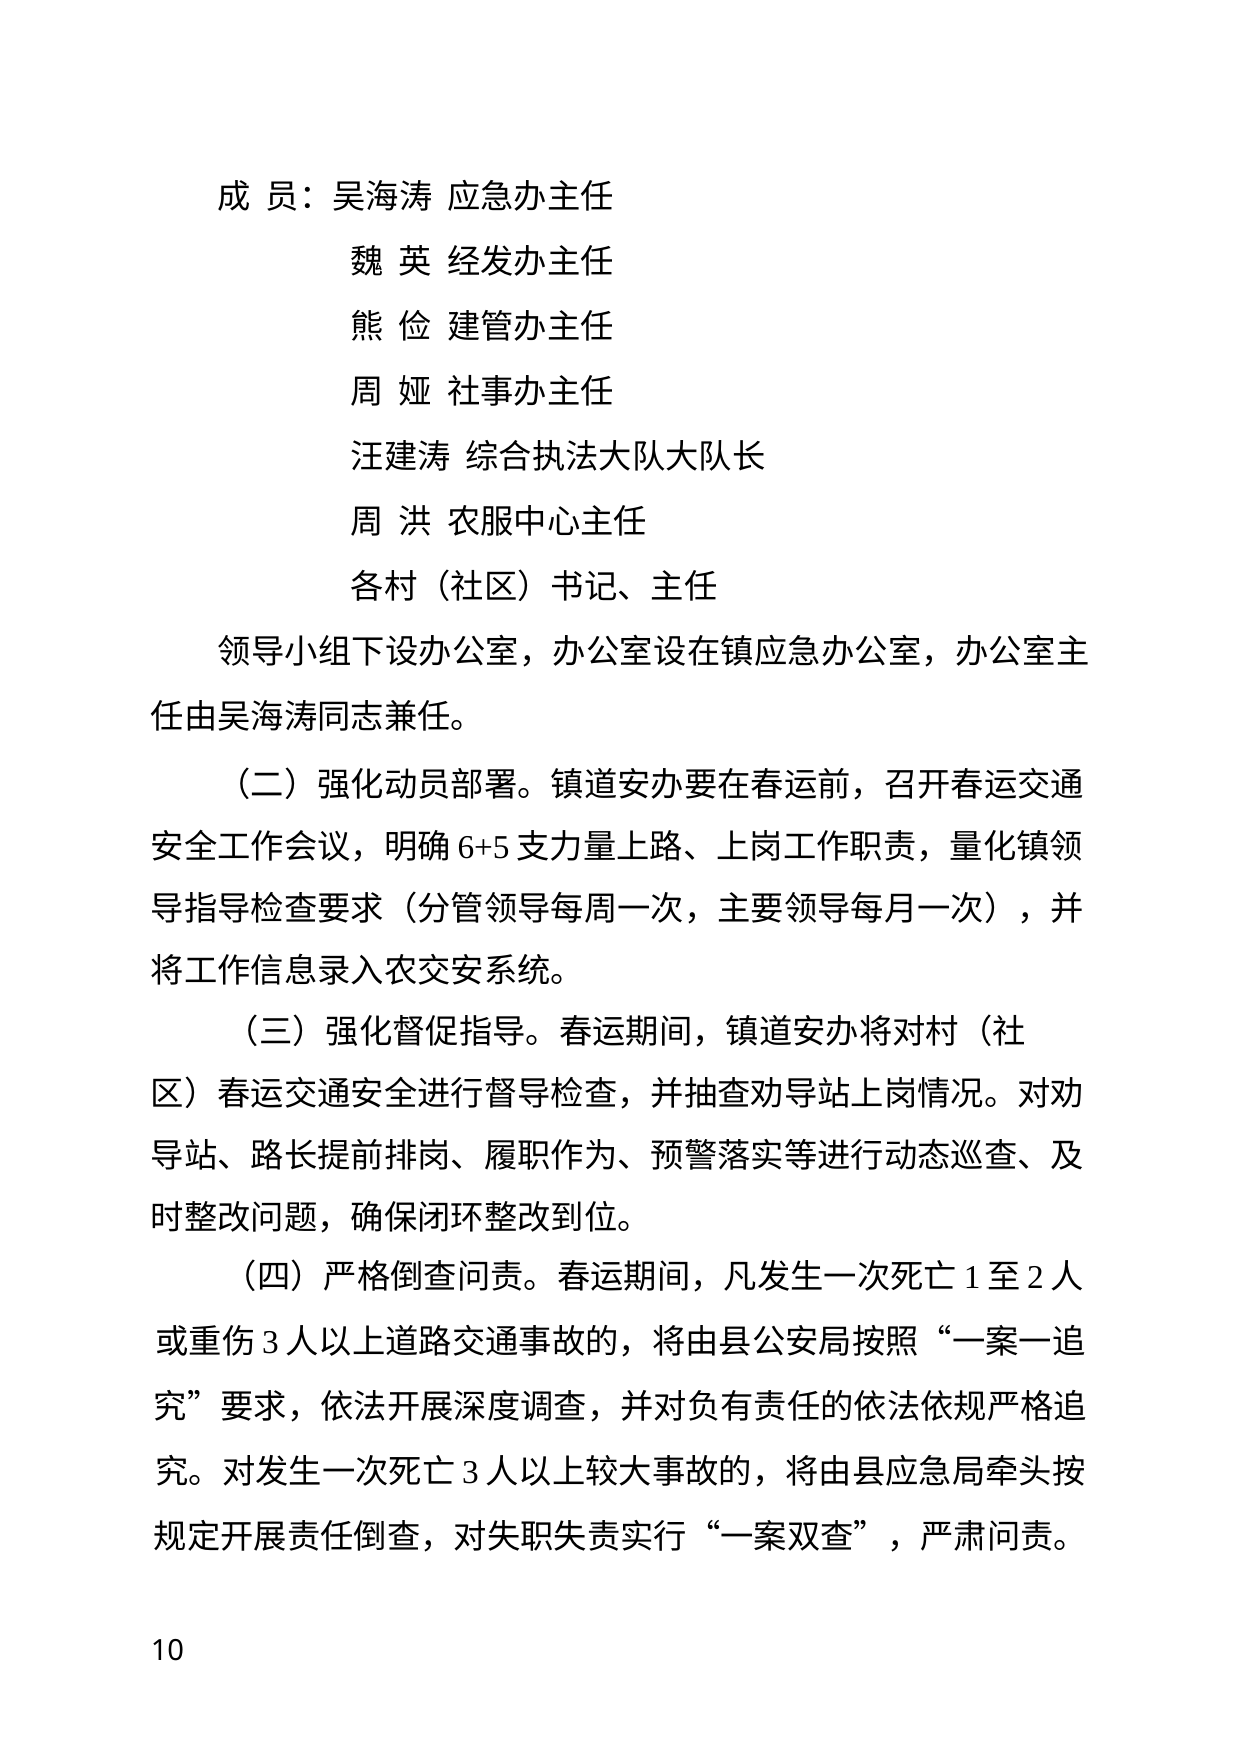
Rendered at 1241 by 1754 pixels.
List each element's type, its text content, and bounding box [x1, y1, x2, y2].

text 周 娅 社事办主任 [151, 357, 1089, 422]
text 周 洪 农服中心主任 [151, 487, 1089, 552]
text （四）严格倒查问责。春运期间，凡发生一次死亡1至2人或重伤3人以上道路交通事故的，将由县公安局按照“一案一追究”要求，依法开展深度调查，并对负有责任的依法依规严格追究。对发生一次死亡3人以上较大事故的，将由县应急局牵头按规定开展责任倒查，对失职失责实行“一案双查”，严肃问责。 [151, 1242, 1089, 1567]
text 魏 英 经发办主任 [151, 227, 1089, 292]
text 汪建涛 综合执法大队大队长 [151, 422, 1089, 487]
text （三）强化督促指导。春运期间，镇道安办将对村（社区）春运交通安全进行督导检查，并抽查劝导站上岗情况。对劝导站、路长提前排岗、履职作为、预警落实等进行动态巡查、及时整改问题，确保闭环整改到位。 [151, 994, 1089, 1242]
text 熊 俭 建管办主任 [151, 292, 1089, 357]
text 领导小组下设办公室，办公室设在镇应急办公室，办公室主任由吴海涛同志兼任。 [151, 617, 1089, 747]
text 各村（社区）书记、主任 [151, 552, 1089, 617]
text （二）强化动员部署。镇道安办要在春运前，召开春运交通安全工作会议，明确6+5支力量上路、上岗工作职责，量化镇领导指导检查要求（分管领导每周一次，主要领导每月一次），并将工作信息录入农交安系统。 [151, 747, 1089, 994]
text 成 员：吴海涛 应急办主任 [151, 162, 1089, 227]
